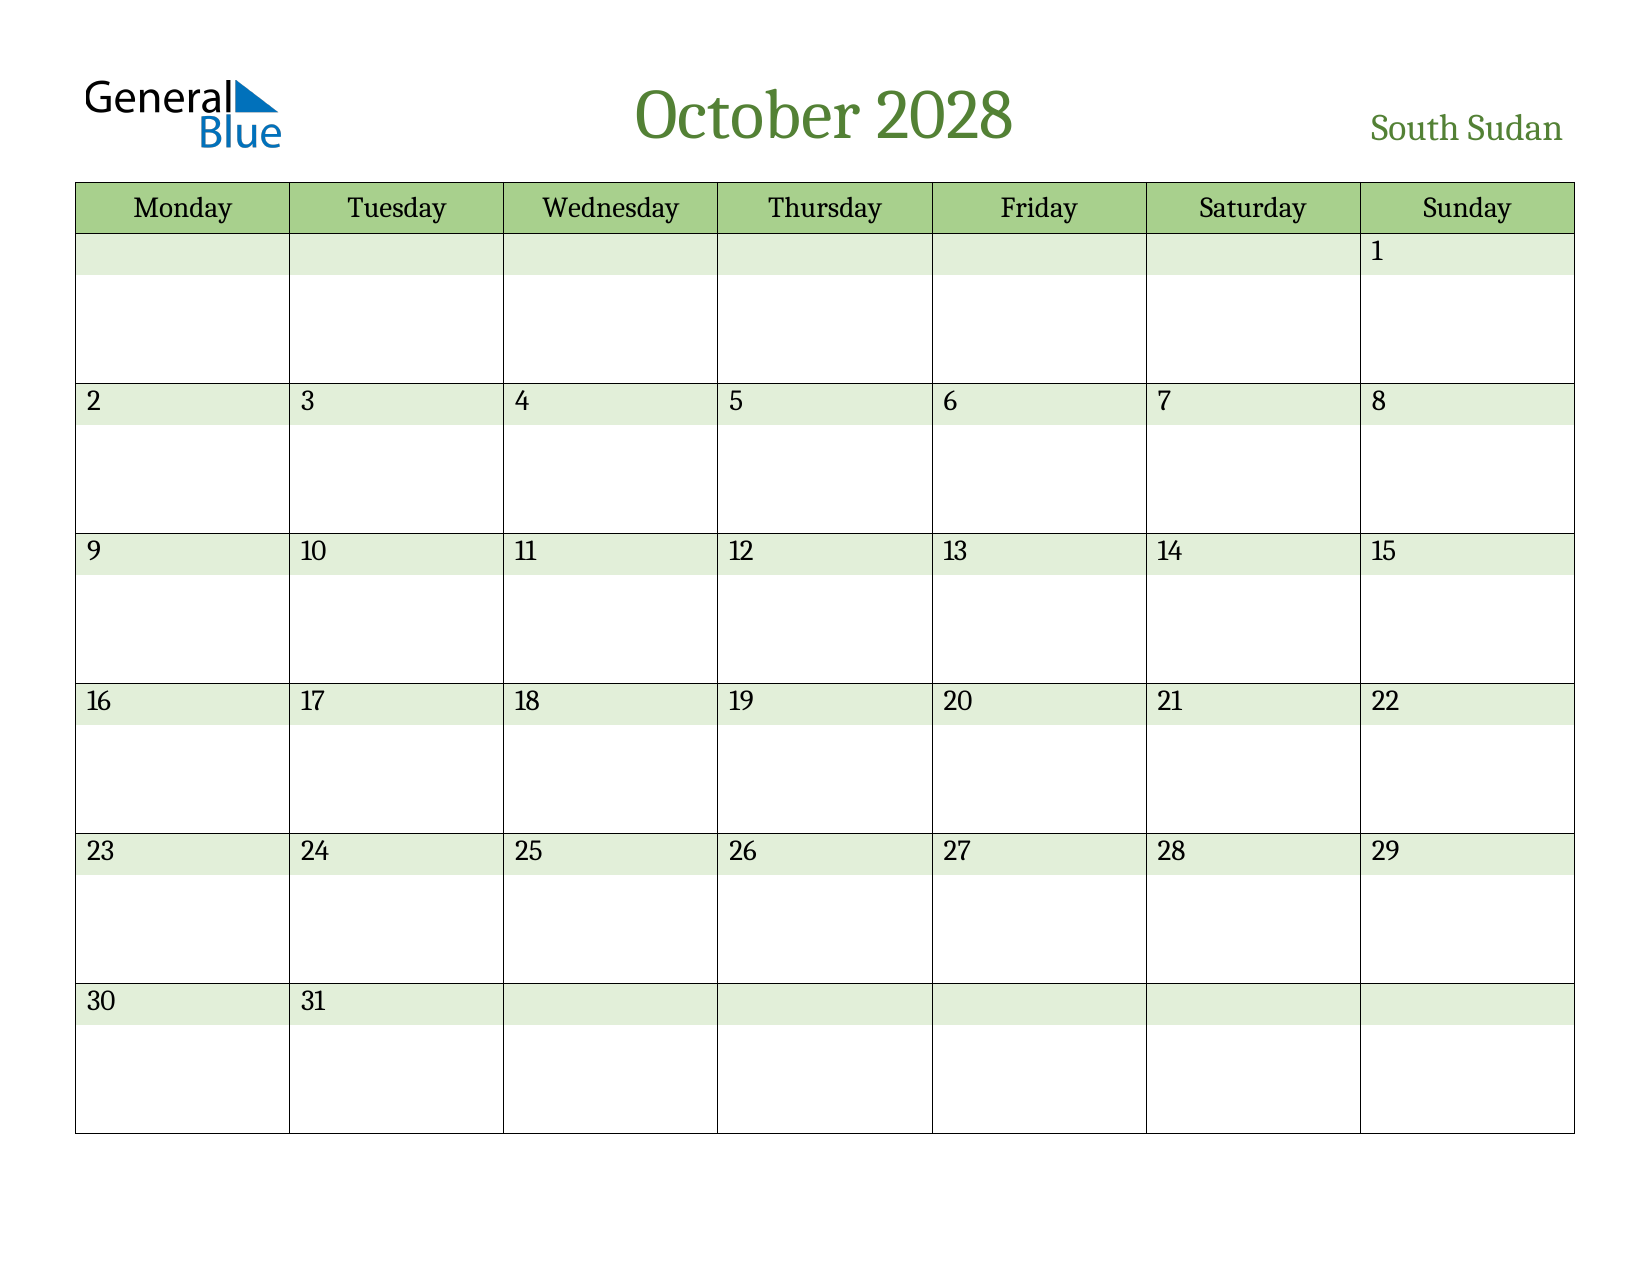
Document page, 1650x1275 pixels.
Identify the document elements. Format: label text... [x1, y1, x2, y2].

table_cell 6 [933, 384, 1146, 425]
table_cell [76, 1025, 289, 1133]
table_cell [504, 575, 717, 683]
table_cell Tuesday [290, 183, 503, 233]
table_cell Wednesday [504, 183, 717, 233]
table_cell 9 [76, 534, 289, 575]
table_cell [504, 1025, 717, 1133]
table_cell [718, 425, 932, 533]
table_cell 11 [504, 534, 717, 575]
table_cell [76, 234, 289, 275]
table_header October 2028 [504, 75, 1146, 182]
table_cell [718, 984, 932, 1025]
table_cell [290, 725, 503, 833]
table_cell 24 [290, 834, 503, 875]
table_cell Sunday [1361, 183, 1574, 233]
picture [86, 80, 281, 148]
table_cell 20 [933, 684, 1146, 725]
table_cell 2 [76, 384, 289, 425]
table_cell [933, 984, 1146, 1025]
table_cell [1147, 275, 1360, 383]
table_cell [933, 275, 1146, 383]
table_cell Friday [933, 183, 1146, 233]
table_cell [1147, 1025, 1360, 1133]
table_cell [504, 234, 717, 275]
table_cell [933, 425, 1146, 533]
table_cell [1147, 234, 1360, 275]
table_cell [718, 875, 932, 983]
table_cell 16 [76, 684, 289, 725]
table_header South Sudan [1146, 75, 1574, 182]
table_cell [718, 275, 932, 383]
table_cell [76, 875, 289, 983]
table_cell 5 [718, 384, 932, 425]
table_cell 8 [1361, 384, 1574, 425]
table_cell [933, 234, 1146, 275]
table_cell 28 [1147, 834, 1360, 875]
table_cell [1147, 875, 1360, 983]
table_cell 17 [290, 684, 503, 725]
table_cell [933, 575, 1146, 683]
table_cell 21 [1147, 684, 1360, 725]
table_cell 23 [76, 834, 289, 875]
table_cell 25 [504, 834, 717, 875]
table_cell [504, 725, 717, 833]
table_cell [290, 275, 503, 383]
table_cell 7 [1147, 384, 1360, 425]
table_cell [290, 1025, 503, 1133]
table_cell 15 [1361, 534, 1574, 575]
table_cell [1361, 425, 1574, 533]
table_cell 3 [290, 384, 503, 425]
table_cell [290, 425, 503, 533]
table_cell 26 [718, 834, 932, 875]
table_cell [718, 1025, 932, 1133]
table_cell [504, 984, 717, 1025]
table_cell [933, 1025, 1146, 1133]
table_cell 27 [933, 834, 1146, 875]
table_cell [1361, 725, 1574, 833]
table_cell [76, 275, 289, 383]
table_cell 13 [933, 534, 1146, 575]
table_cell 4 [504, 384, 717, 425]
table_cell 12 [718, 534, 932, 575]
table_cell [290, 575, 503, 683]
table_cell [1147, 725, 1360, 833]
table_cell 18 [504, 684, 717, 725]
table_cell Monday [76, 183, 289, 233]
table_cell 1 [1361, 234, 1574, 275]
table_cell [76, 725, 289, 833]
table_cell Saturday [1147, 183, 1360, 233]
table_cell [1147, 425, 1360, 533]
table_cell [1361, 575, 1574, 683]
table_cell [1361, 875, 1574, 983]
table_cell [933, 875, 1146, 983]
table_cell 30 [76, 984, 289, 1025]
table_cell [718, 575, 932, 683]
table_header [76, 75, 503, 182]
table_cell [933, 725, 1146, 833]
table_cell [1147, 575, 1360, 683]
table_cell [1361, 984, 1574, 1025]
table_cell [76, 575, 289, 683]
table_cell Thursday [718, 183, 932, 233]
table_cell [76, 425, 289, 533]
table_cell [718, 234, 932, 275]
table_cell [1361, 1025, 1574, 1133]
table_cell [504, 875, 717, 983]
table_cell [504, 425, 717, 533]
table_cell [290, 875, 503, 983]
table_cell 29 [1361, 834, 1574, 875]
table_cell 22 [1361, 684, 1574, 725]
table_cell [1361, 275, 1574, 383]
table_cell [1147, 984, 1360, 1025]
table_cell [504, 275, 717, 383]
table_cell 10 [290, 534, 503, 575]
table_cell 31 [290, 984, 503, 1025]
table_cell 19 [718, 684, 932, 725]
table_cell [718, 725, 932, 833]
table_cell 14 [1147, 534, 1360, 575]
table_cell [290, 234, 503, 275]
